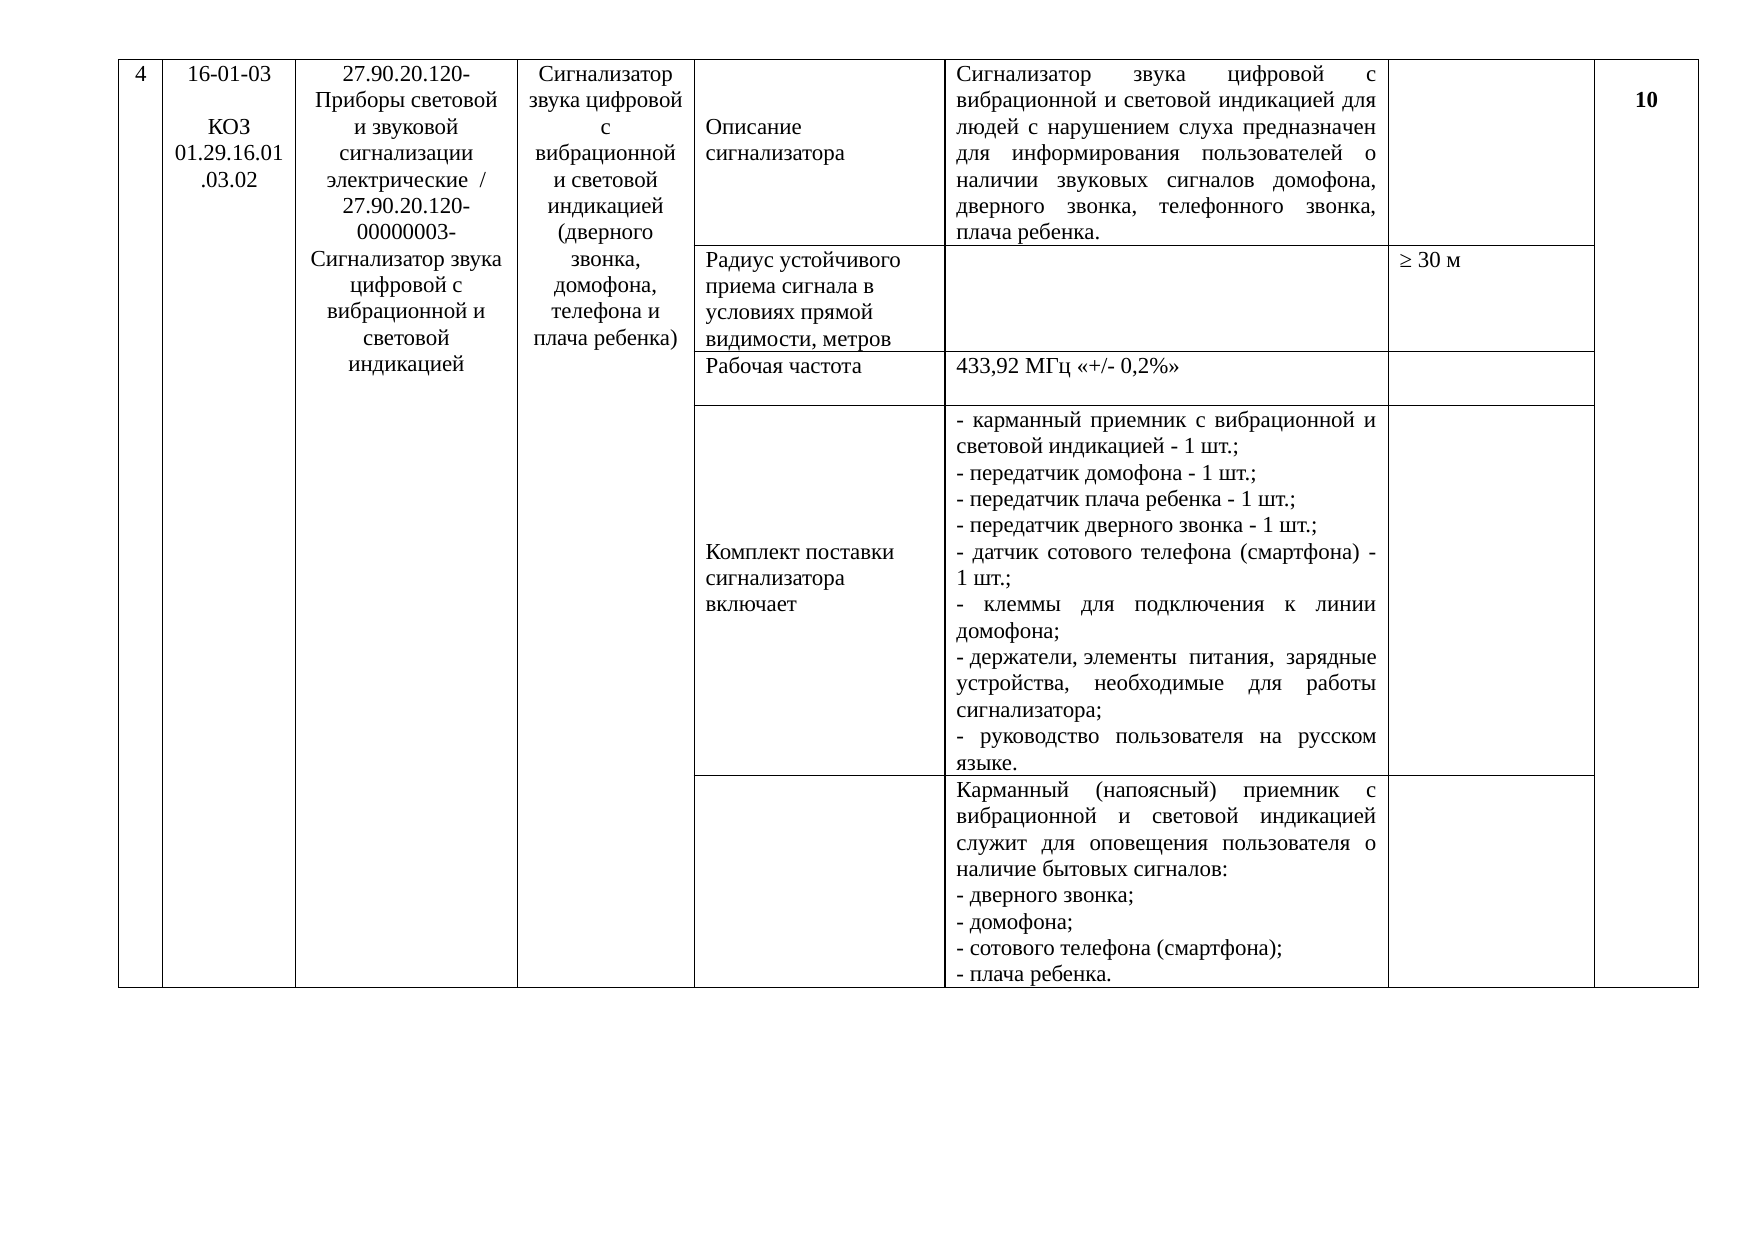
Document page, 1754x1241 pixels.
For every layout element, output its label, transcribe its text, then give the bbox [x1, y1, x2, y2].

table_cell [1389, 352, 1594, 405]
table_cell Рабочая частота [695, 352, 944, 405]
table_cell Сигнализатор звука цифровой с вибрационной и световой индикацией для людей с нарушением слуха предназначен для информирования пользователей о наличии звуковых сигналов домофона, дверного звонка, телефонного звонка, плача ребенка. [946, 60, 1388, 245]
table_cell [1389, 776, 1594, 987]
table_cell 16-01-03 КОЗ 01.29.16.01.03.02 [163, 60, 295, 987]
table_cell 433,92 МГц «+/- 0,2%» [946, 352, 1388, 405]
table_cell [1389, 60, 1594, 245]
table_cell [1389, 406, 1594, 775]
table_cell 4 [119, 60, 162, 987]
table_cell ≥ 30 м [1389, 246, 1594, 351]
table_cell Сигнализатор звука цифровой с вибрационной и световой индикацией (дверного звонка, домофона, телефона и плача ребенка) [518, 60, 694, 987]
table_cell - карманный приемник с вибрационной и световой индикацией - 1 шт.; - передатчик домофона - 1 шт.; - передатчик плача ребенка - 1 шт.; - передатчик дверного звонка - 1 шт.; - датчик сотового телефона (смартфона) - 1 шт.; - клеммы для подключения к линии домофона; - держатели, элементы питания, зарядные устройства, необходимые для работы сигнализатора; - руководство пользователя на русском языке. [946, 406, 1388, 775]
table_cell 27.90.20.120- Приборы световой и звуковой сигнализации электрические / 27.90.20.120-00000003- Сигнализатор звука цифровой с вибрационной и световой индикацией [296, 60, 517, 987]
table_cell Описание сигнализатора [695, 60, 944, 245]
table_cell Комплект поставки сигнализатора включает [695, 406, 944, 775]
table_cell Карманный (напоясный) приемник с вибрационной и световой индикацией служит для оповещения пользователя о наличие бытовых сигналов: - дверного звонка; - домофона; - сотового телефона (смартфона); - плача ребенка. [946, 776, 1388, 987]
table_cell 10 [1595, 60, 1698, 987]
table_cell Радиус устойчивого приема сигнала в условиях прямой видимости, метров [695, 246, 944, 351]
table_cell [695, 776, 944, 987]
table_cell [946, 246, 1388, 351]
